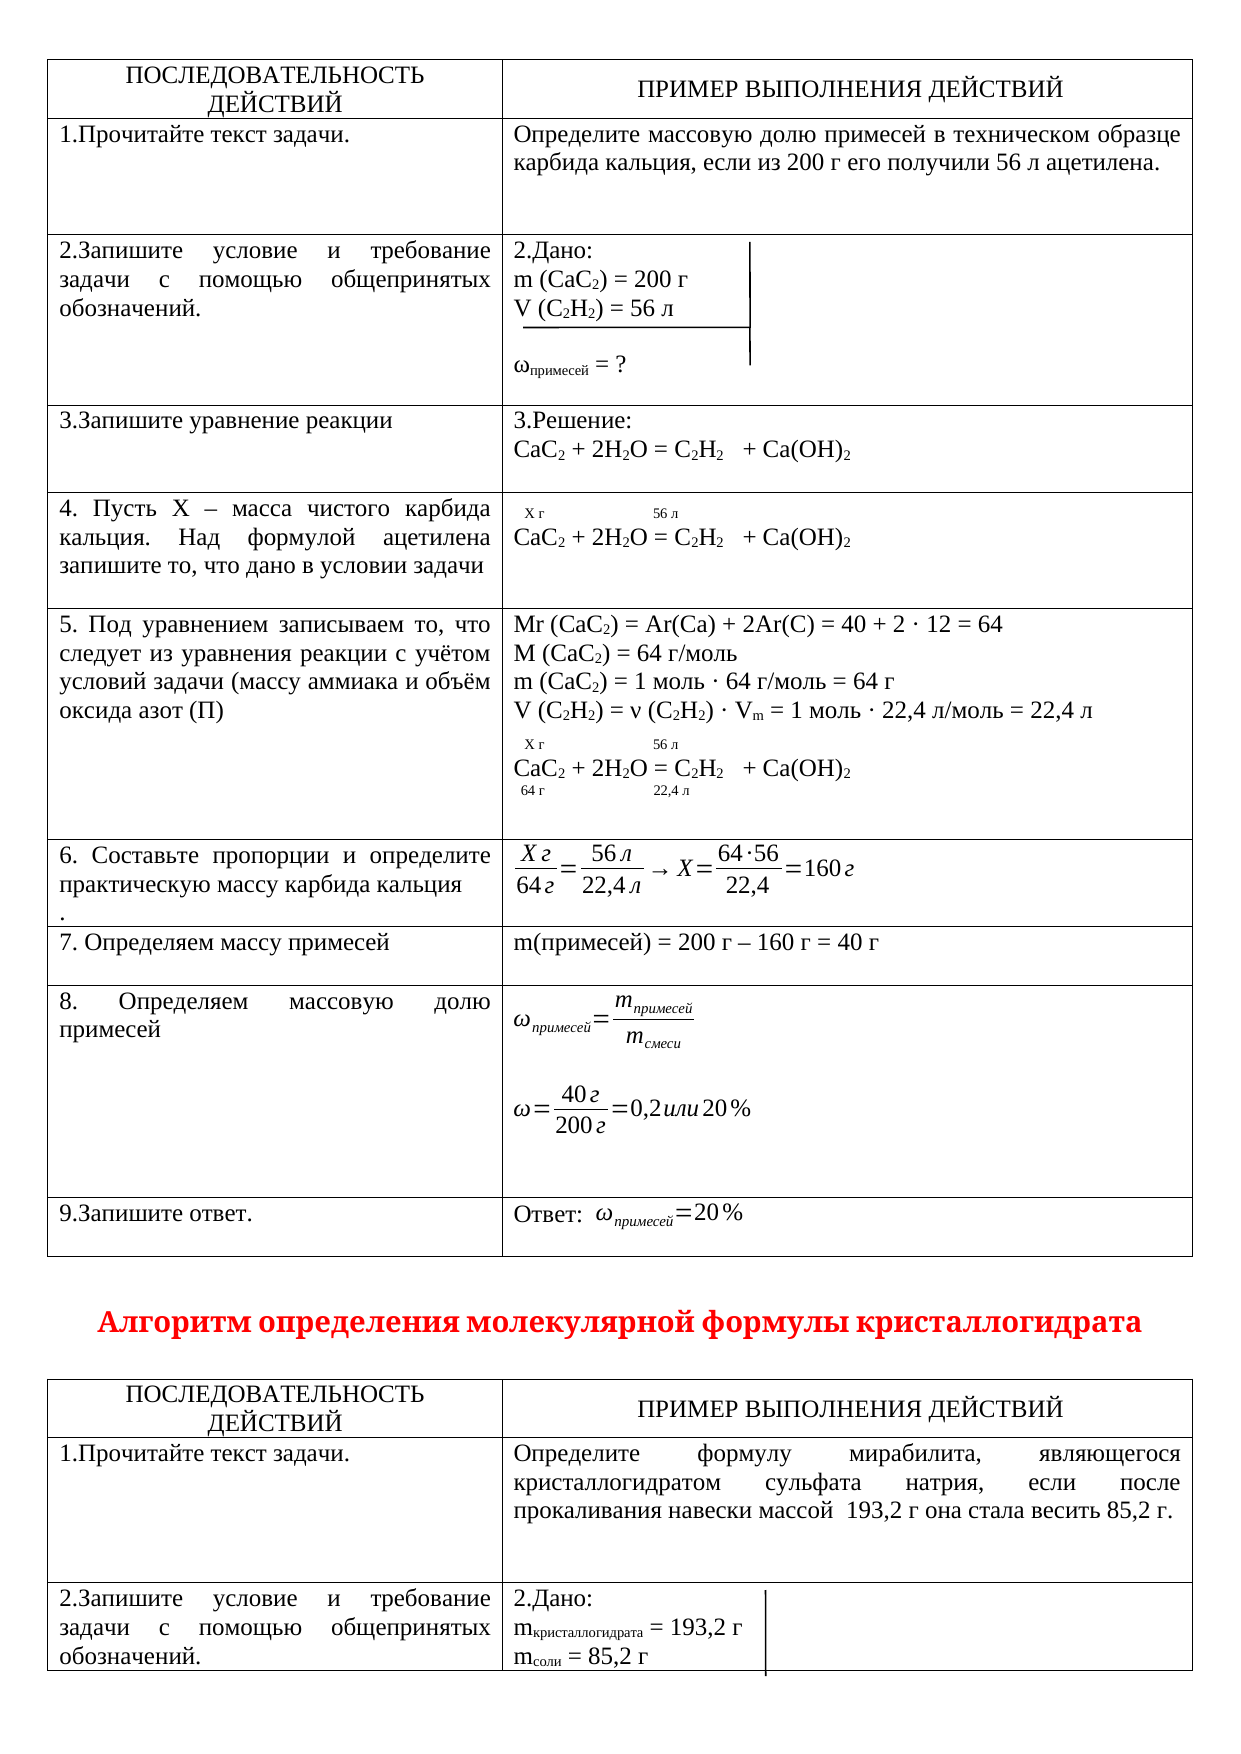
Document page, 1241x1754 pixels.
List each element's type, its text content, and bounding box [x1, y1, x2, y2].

table_cell m(примесей) = 200 г – 160 г = 40 г [503, 927, 1192, 985]
table_cell 1.Прочитайте текст задачи. [48, 119, 502, 234]
table_cell 6. Составьте пропорции и определите практическую массу карбида кальция . [48, 840, 502, 926]
table_cell 8. Определяем массовую долю примесей [48, 986, 502, 1197]
table_cell 1.Прочитайте текст задачи. [48, 1438, 502, 1582]
table_header ПОСЛЕДОВАТЕЛЬНОСТЬ ДЕЙСТВИЙ [342, 60, 502, 118]
table_cell Mr (CaC2) = Ar(Ca) + 2Ar(C) = 40 + 2 · 12 = 64 M (CaC2) = 64 г/моль m (CaC2) = 1 моль · 64 г/моль = 64 г V (С2Н2) = ν (С2Н2) · Vm = 1 моль · 22,4 л/моль = 22,4 л Х г 56 л CaC2 + 2Н2О = С2Н2 + Са(ОН)2 64 г 22,4 л [503, 609, 1192, 839]
table_cell 7. Определяем массу примесей [48, 927, 502, 985]
table_cell [503, 840, 1192, 926]
table_cell Ответ: [503, 1198, 1192, 1256]
table_cell Х г 56 л CaC2 + 2Н2О = С2Н2 + Са(ОН)2 [503, 493, 1192, 608]
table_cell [48, 1583, 502, 1669]
table_cell 4. Пусть Х – масса чистого карбида кальция. Над формулой ацетилена запишите то, что дано в условии задачи [48, 493, 502, 608]
table_cell 2.Дано: m (CaC2) = 200 г V (C2H2) = 56 л ωпримесей = ? [503, 235, 1192, 404]
table_header ПОСЛЕДОВАТЕЛЬНОСТЬ ДЕЙСТВИЙ [48, 60, 208, 118]
table_cell 3.Запишите уравнение реакции [48, 406, 502, 492]
table_cell 2.Запишите условие и требование задачи с помощью общепринятых обозначений. [48, 235, 502, 404]
table_cell Определите формулу мирабилита, являющегося кристаллогидратом сульфата натрия, если после прокаливания навески массой 193,2 г она стала весить 85,2 г. [503, 1438, 1192, 1582]
table_cell Определите массовую долю примесей в техническом образце карбида кальция, если из 200 г его получили 56 л ацетилена. [503, 119, 1192, 234]
table_header ПРИМЕР ВЫПОЛНЕНИЯ ДЕЙСТВИЙ [503, 60, 1192, 118]
table_cell [503, 986, 1192, 1197]
table_header ПОСЛЕДОВАТЕЛЬНОСТЬ ДЕЙСТВИЙ [342, 1380, 502, 1437]
table_header ПРИМЕР ВЫПОЛНЕНИЯ ДЕЙСТВИЙ [503, 1380, 1192, 1437]
table_cell 3.Решение: CaC2 + 2Н2О = С2Н2 + Са(ОН)2 [503, 406, 1192, 492]
subtitle Алгоритм определения молекулярной формулы кристаллогидрата [59, 1306, 1181, 1340]
table_cell 5. Под уравнением записываем то, что следует из уравнения реакции с учётом условий задачи (массу аммиака и объём оксида азот (П) [48, 609, 502, 839]
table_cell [503, 1583, 1192, 1669]
table_cell 9.Запишите ответ. [48, 1198, 502, 1256]
table_header ПОСЛЕДОВАТЕЛЬНОСТЬ ДЕЙСТВИЙ [48, 1380, 208, 1437]
